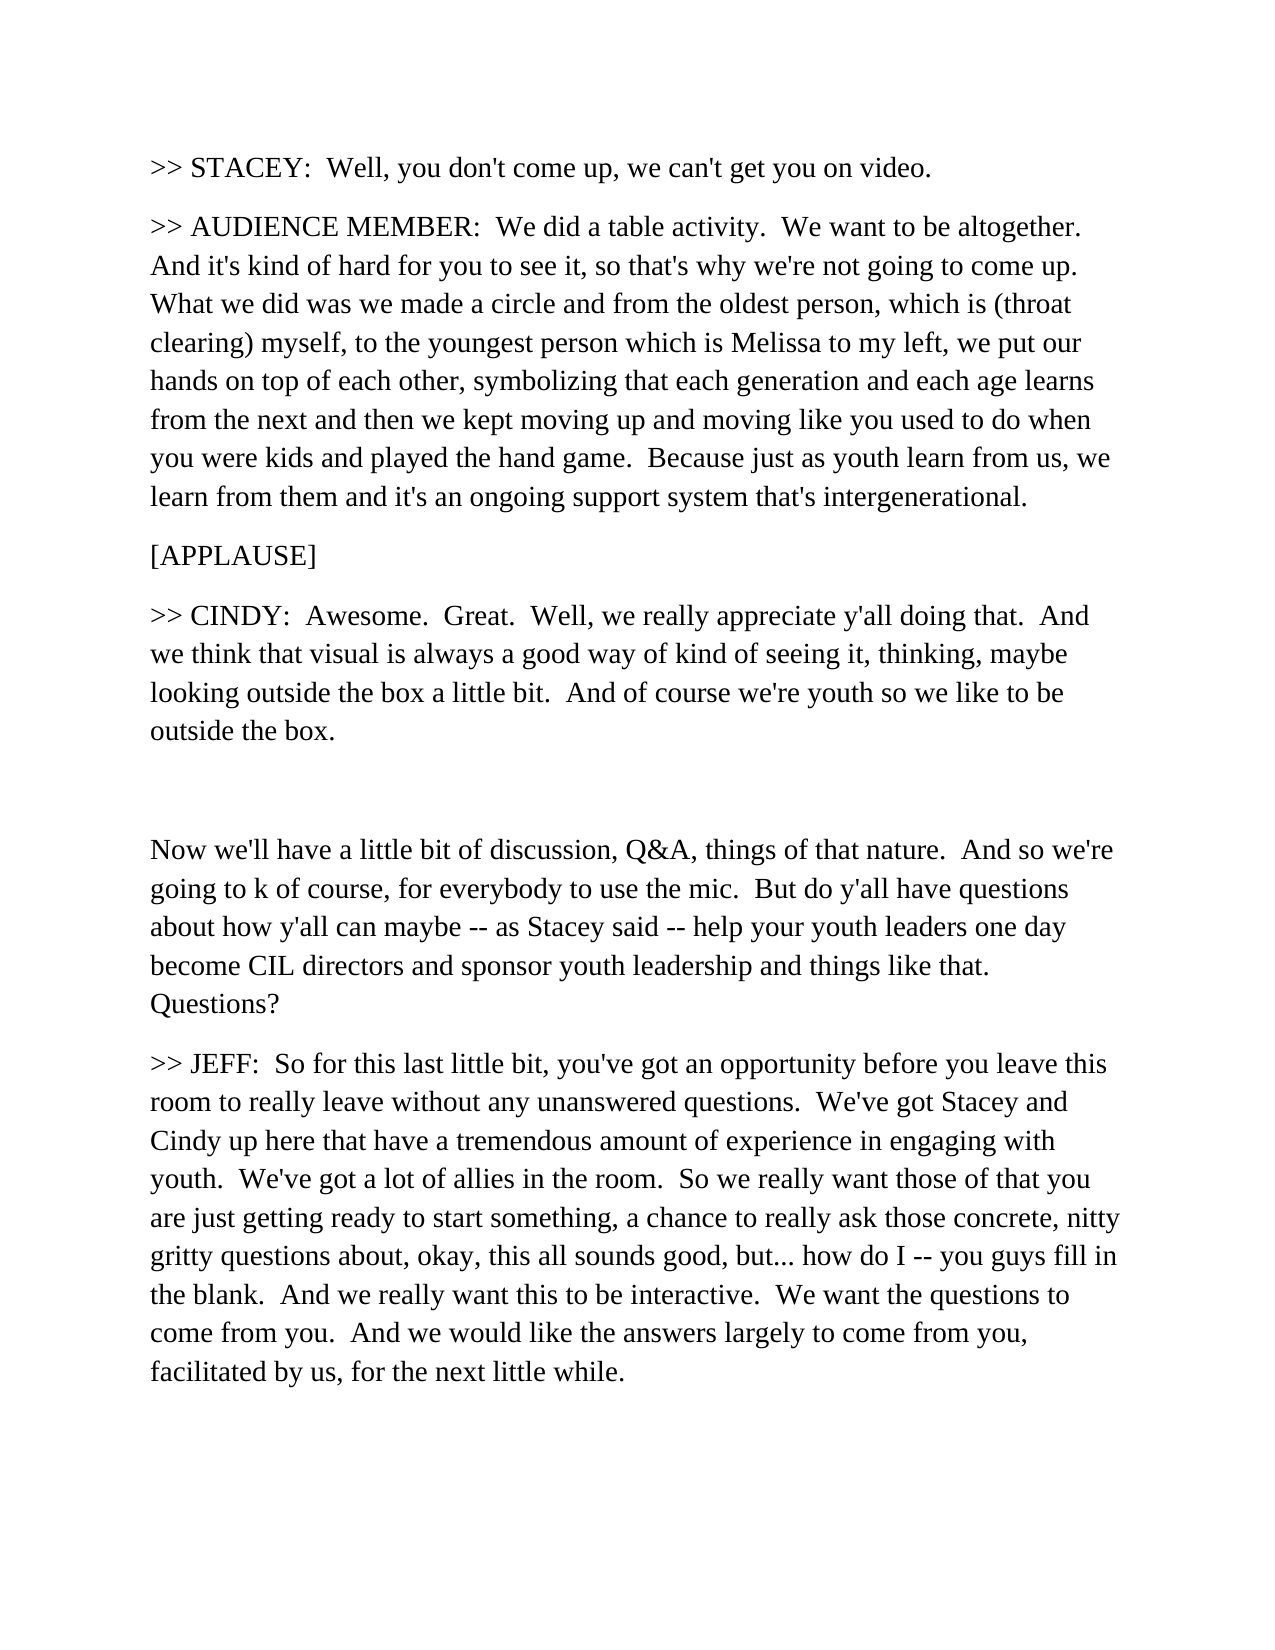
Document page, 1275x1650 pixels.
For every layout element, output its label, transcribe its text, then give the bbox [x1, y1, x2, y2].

text >> AUDIENCE MEMBER: We did a table activity. We want to be altogether. And it's kind of hard for you to see it, so that's why we're not going to come up. What we did was we made a circle and from the oldest person, which is (throat clearing) myself, to the youngest person which is Melissa to my left, we put our hands on top of each other, symbolizing that each generation and each age learns from the next and then we kept moving up and moving like you used to do when you were kids and played the hand game. Because just as youth learn from us, we learn from them and it's an ongoing support system that's intergenerational. [150, 209, 1125, 513]
text >> JEFF: So for this last little bit, you've got an opportunity before you leave this room to really leave without any unanswered questions. We've got Stacey and Cindy up here that have a tremendous amount of experience in engaging with youth. We've got a lot of allies in the room. So we really want those of that you are just getting ready to start something, a chance to really ask those concrete, nitty gritty questions about, okay, this all sounds good, but... how do I -- you guys fill in the blank. And we really want this to be interactive. We want the questions to come from you. And we would like the answers largely to come from you, facilitated by us, for the next little while. [150, 1046, 1125, 1388]
text [APPLAUSE] [150, 538, 1125, 572]
text >> STACEY: Well, you don't come up, we can't get you on video. [150, 150, 1125, 183]
text >> CINDY: Awesome. Great. Well, we really appreciate y'all doing that. And we think that visual is always a good way of kind of seeing it, thinking, maybe looking outside the box a little bit. And of course we're youth so we like to be outside the box. [150, 598, 1125, 747]
text Now we'll have a little bit of discussion, Q&A, things of that nature. And so we're going to k of course, for everybody to use the mic. But do y'all have questions about how y'all can maybe -- as Stacey said -- help your youth leaders one day become CIL directors and sponsor youth leadership and things like that. Questions? [150, 832, 1125, 1020]
